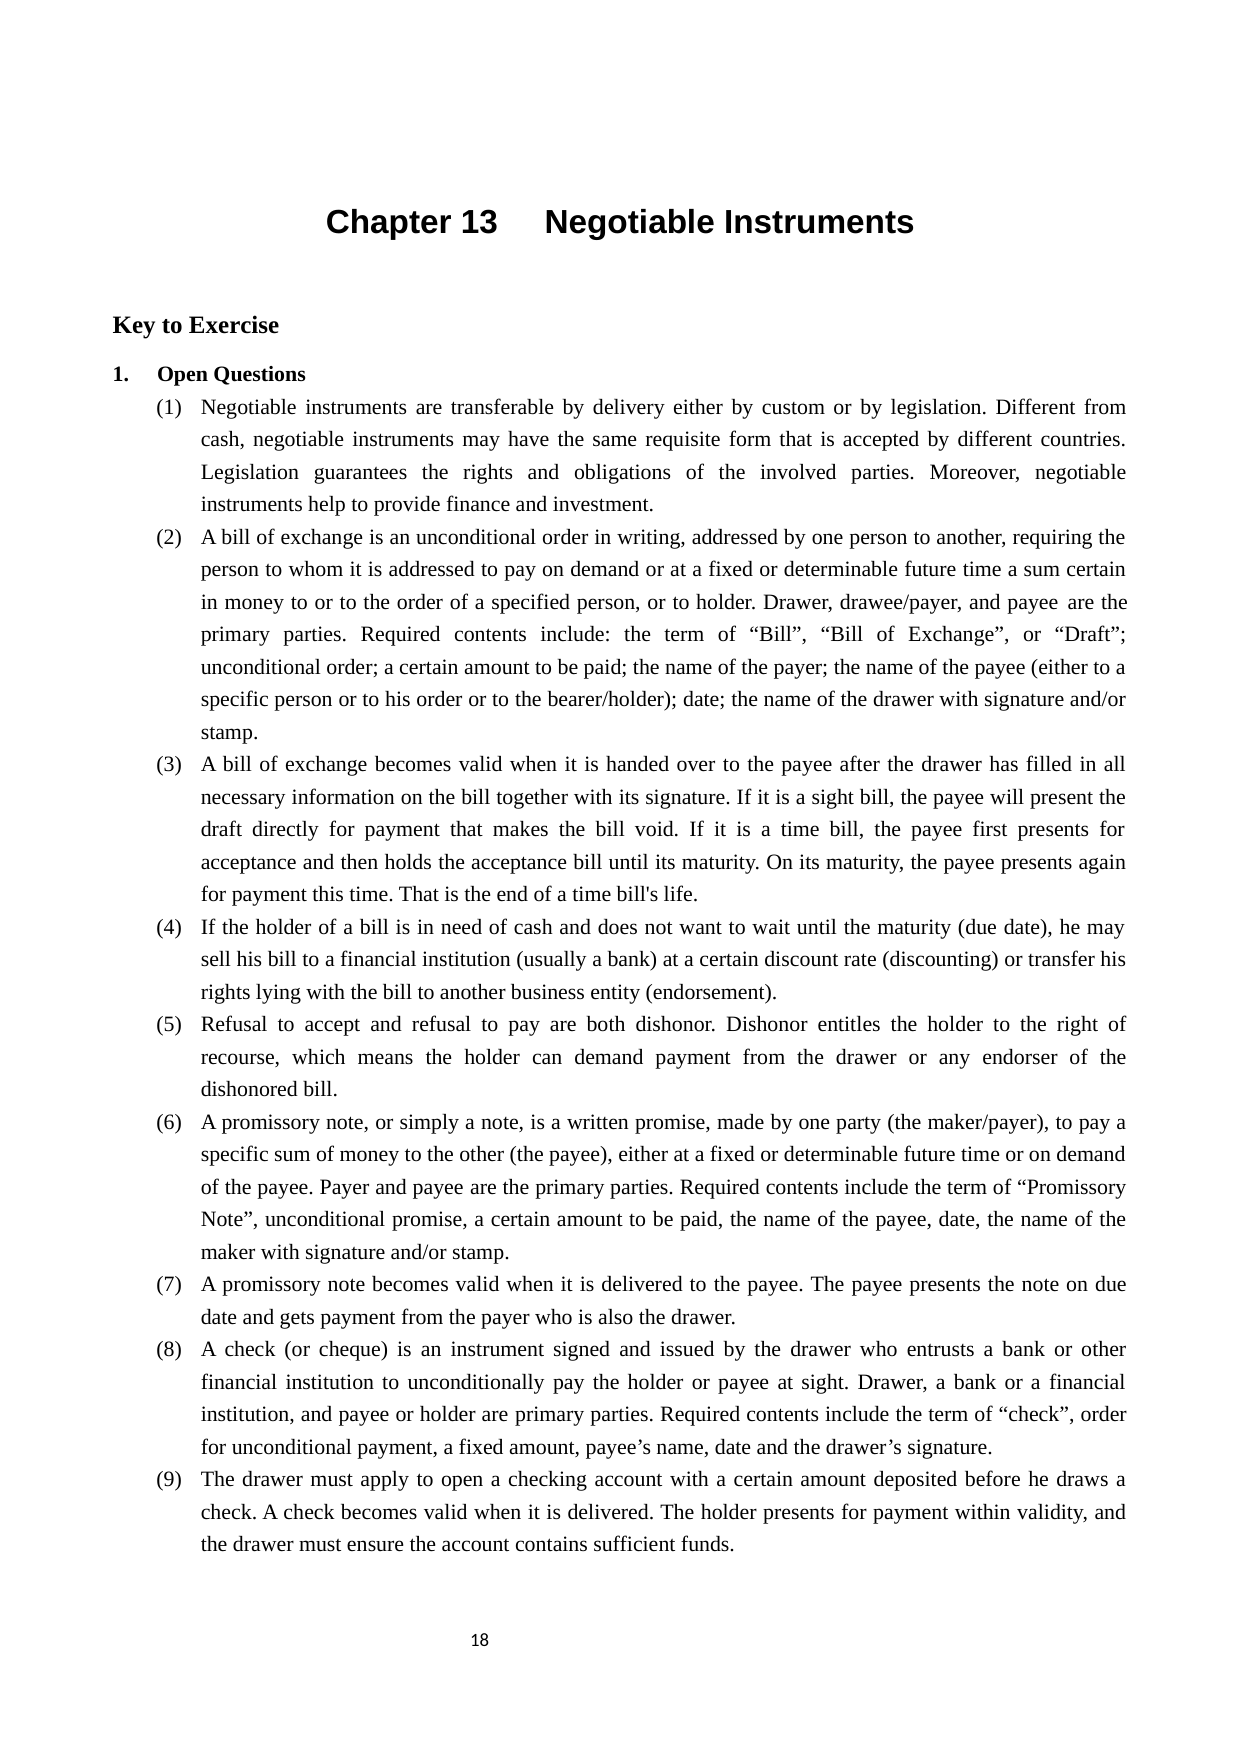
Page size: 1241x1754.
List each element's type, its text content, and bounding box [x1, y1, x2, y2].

list A promissory note, or simply a note, is a written promise, made by one party (the maker/payer), to pay a specific sum of money to the other (the payee), either at a fixed or determinable future time or on demand of the payee. Payer and payee are the primary parties. Required contents include the term of “Promissory Note”, unconditional promise, a certain amount to be paid, the name of the payee, date, the name of the maker with signature and/or stamp. [156, 1105, 1128, 1267]
list A bill of exchange becomes valid when it is handed over to the payee after the drawer has filled in all necessary information on the bill together with its signature. If it is a sight bill, the payee will present the draft directly for payment that makes the bill void. If it is a time bill, the payee first presents for acceptance and then holds the acceptance bill until its maturity. On its maturity, the payee presents again for payment this time. That is the end of a time bill's life. [156, 747, 1128, 910]
list Key to Exercise [112, 309, 1128, 341]
list If the holder of a bill is in need of cash and does not want to wait until the maturity (due date), he may sell his bill to a financial institution (usually a bank) at a certain discount rate (discounting) or transfer his rights lying with the bill to another business entity (endorsement). [156, 910, 1128, 1007]
list The drawer must apply to open a checking account with a certain amount deposited before he draws a check. A check becomes valid when it is delivered. The holder presents for payment within validity, and the drawer must ensure the account contains sufficient funds. [156, 1462, 1128, 1560]
list A check (or cheque) is an instrument signed and issued by the drawer who entrusts a bank or other financial institution to unconditionally pay the holder or payee at sight. Drawer, a bank or a financial institution, and payee or holder are primary parties. Required contents include the term of “check”, order for unconditional payment, a fixed amount, payee’s name, date and the drawer’s signature. [156, 1332, 1128, 1462]
list Negotiable instruments are transferable by delivery either by custom or by legislation. Different from cash, negotiable instruments may have the same requisite form that is accepted by different countries. Legislation guarantees the rights and obligations of the involved parties. Moreover, negotiable instruments help to provide finance and investment. [156, 390, 1128, 520]
list A promissory note becomes valid when it is delivered to the payee. The payee presents the note on due date and gets payment from the payer who is also the drawer. [156, 1267, 1128, 1332]
list A bill of exchange is an unconditional order in writing, addressed by one person to another, requiring the person to whom it is addressed to pay on demand or at a fixed or determinable future time a sum certain in money to or to the order of a specified person, or to holder. Drawer, drawee/payer, and payee are the primary parties. Required contents include: the term of “Bill”, “Bill of Exchange”, or “Draft”; unconditional order; a certain amount to be paid; the name of the payer; the name of the payee (either to a specific person or to his order or to the bearer/holder); date; the name of the drawer with signature and/or stamp. [156, 520, 1128, 747]
list Open Questions [112, 357, 1128, 390]
list Refusal to accept and refusal to pay are both dishonor. Dishonor entitles the holder to the right of recourse, which means the holder can demand payment from the drawer or any endorser of the dishonored bill. [156, 1007, 1128, 1105]
subtitle Chapter 13 Negotiable Instruments [112, 189, 1128, 254]
